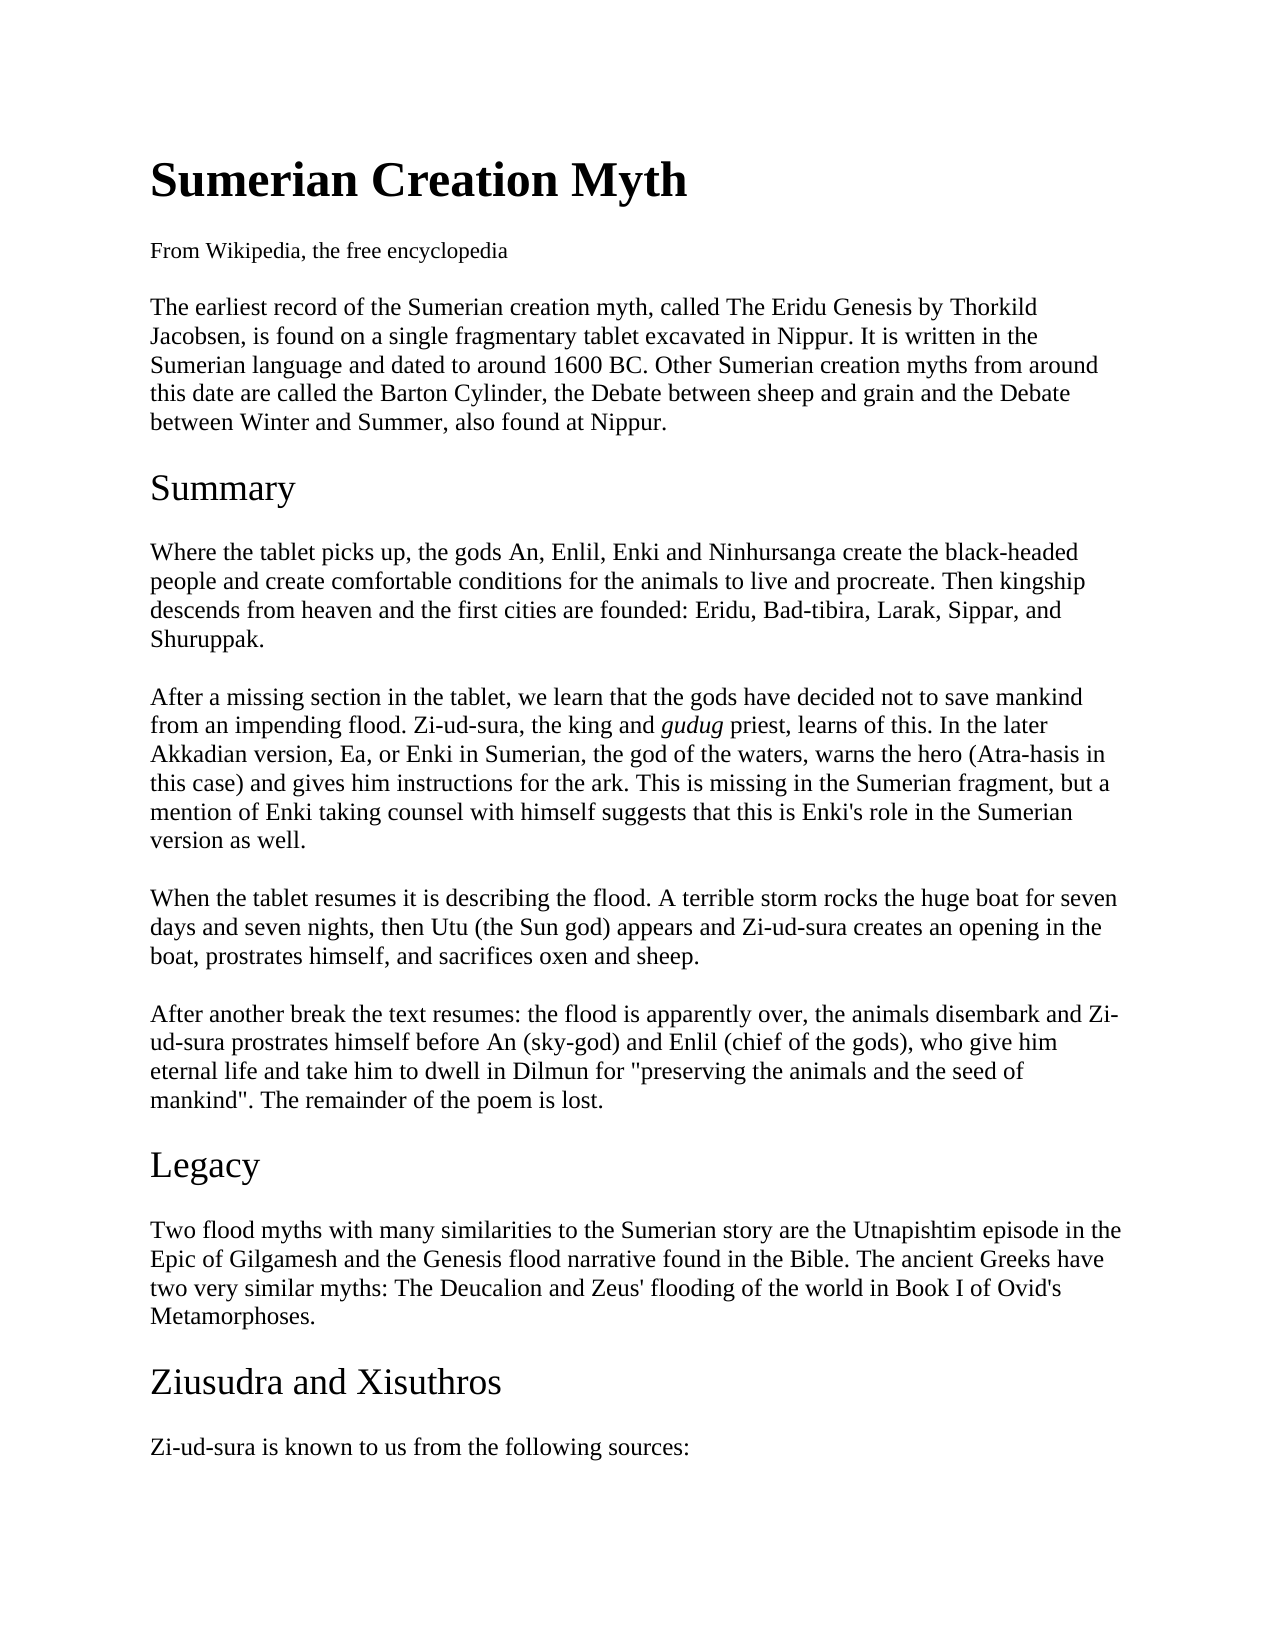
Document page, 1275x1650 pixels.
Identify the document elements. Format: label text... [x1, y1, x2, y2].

text When the tablet resumes it is describing the flood. A terrible storm rocks the huge boat for seven days and seven nights, then Utu (the Sun god) appears and Zi-ud-sura creates an opening in the boat, prostrates himself, and sacrifices oxen and sheep. [150, 883, 1125, 969]
text After another break the text resumes: the flood is apparently over, the animals disembark and Zi-ud-sura prostrates himself before An (sky-god) and Enlil (chief of the gods), who give him eternal life and take him to dwell in Dilmun for "preserving the animals and the seed of mankind". The remainder of the poem is lost. [150, 999, 1125, 1114]
text Where the tablet picks up, the gods An, Enlil, Enki and Ninhursanga create the black-headed people and create comfortable conditions for the animals to live and procreate. Then kingship descends from heaven and the first cities are founded: Eridu, Bad-tibira, Larak, Sippar, and Shuruppak. [150, 537, 1125, 652]
text Zi-ud-sura is known to us from the following sources: [150, 1432, 1125, 1460]
text Ziusudra and Xisuthros [150, 1359, 1125, 1402]
text Legacy [150, 1143, 1125, 1186]
text After a missing section in the tablet, we learn that the gods have decided not to save mankind from an impending flood. Zi-ud-sura, the king and gudug priest, learns of this. In the later Akkadian version, Ea, or Enki in Sumerian, the god of the waters, warns the hero (Atra-hasis in this case) and gives him instructions for the ark. This is missing in the Sumerian fragment, but a mention of Enki taking counsel with himself suggests that this is Enki's role in the Sumerian version as well. [150, 682, 1125, 854]
text The earliest record of the Sumerian creation myth, called The Eridu Genesis by Thorkild Jacobsen, is found on a single fragmentary tablet excavated in Nippur. It is written in the Sumerian language and dated to around 1600 BC. Other Sumerian creation myths from around this date are called the Barton Cylinder, the Debate between sheep and grain and the Debate between Winter and Summer, also found at Nippur. [150, 292, 1125, 436]
text Summary [150, 465, 1125, 508]
text Sumerian Creation Myth [150, 150, 1125, 207]
text From Wikipedia, the free encyclopedia [150, 237, 1125, 263]
text Two flood myths with many similarities to the Sumerian story are the Utnapishtim episode in the Epic of Gilgamesh and the Genesis flood narrative found in the Bible. The ancient Greeks have two very similar myths: The Deucalion and Zeus' flooding of the world in Book I of Ovid's Metamorphoses. [150, 1215, 1125, 1330]
